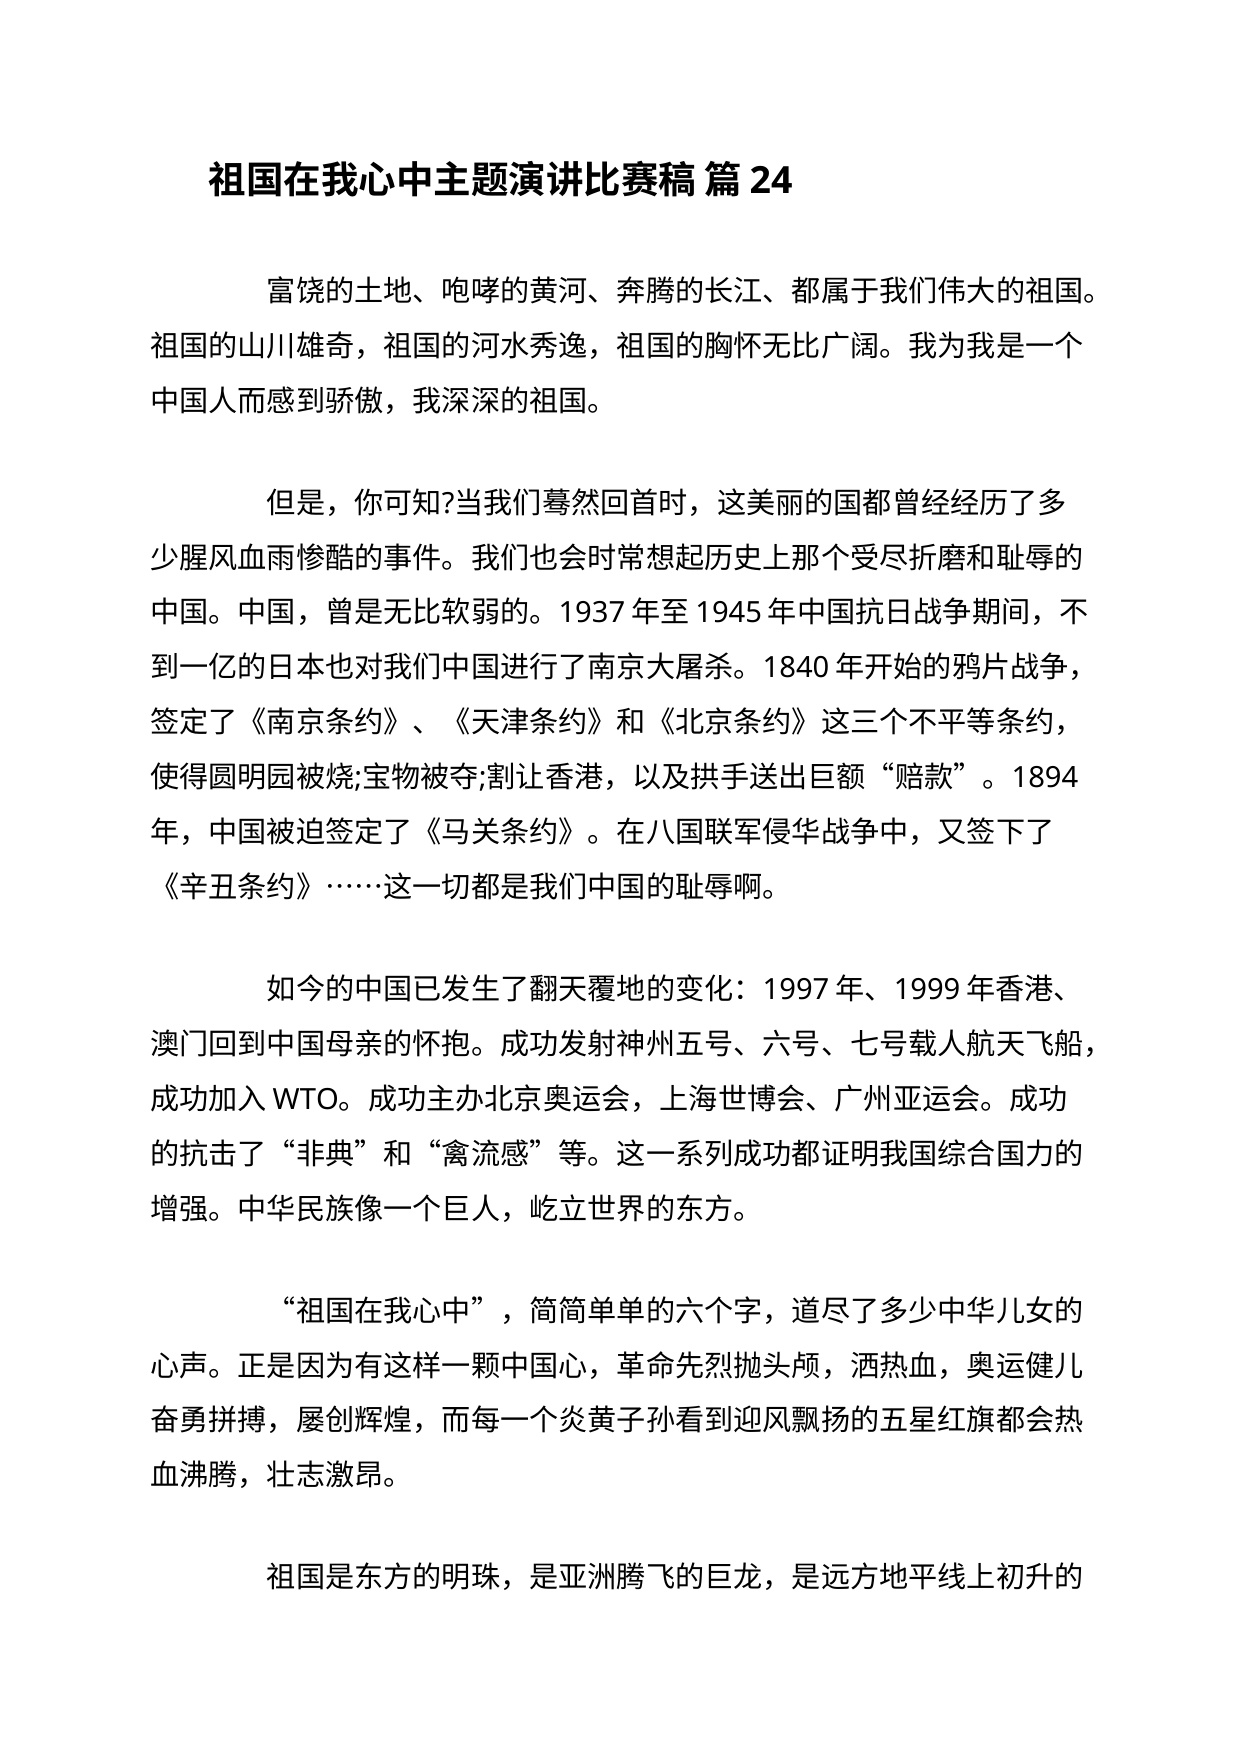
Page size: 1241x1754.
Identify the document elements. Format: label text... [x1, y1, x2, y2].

text 祖国在我心中主题演讲比赛稿 篇24 [150, 150, 1090, 204]
text 如今的中国已发生了翻天覆地的变化：1997年、1999年香港、澳门回到中国母亲的怀抱。成功发射神州五号、六号、七号载人航天飞船，成功加入WTO。成功主办北京奥运会，上海世博会、广州亚运会。成功的抗击了“非典”和“禽流感”等。这一系列成功都证明我国综合国力的增强。中华民族像一个巨人，屹立世界的东方。 [150, 966, 1090, 1228]
text 富饶的土地、咆哮的黄河、奔腾的长江、都属于我们伟大的祖国。祖国的山川雄奇，祖国的河水秀逸，祖国的胸怀无比广阔。我为我是一个中国人而感到骄傲，我深深的祖国。 [150, 268, 1090, 420]
text 但是，你可知?当我们蓦然回首时，这美丽的国都曾经经历了多少腥风血雨惨酷的事件。我们也会时常想起历史上那个受尽折磨和耻辱的中国。中国，曾是无比软弱的。1937年至1945年中国抗日战争期间，不到一亿的日本也对我们中国进行了南京大屠杀。1840年开始的鸦片战争，签定了《南京条约》、《天津条约》和《北京条约》这三个不平等条约，使得圆明园被烧;宝物被夺;割让香港，以及拱手送出巨额“赔款”。1894年，中国被迫签定了《马关条约》。在八国联军侵华战争中，又签下了《辛丑条约》……这一切都是我们中国的耻辱啊。 [150, 479, 1090, 906]
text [150, 1554, 1090, 1596]
text “祖国在我心中”，简简单单的六个字，道尽了多少中华儿女的心声。正是因为有这样一颗中国心，革命先烈抛头颅，洒热血，奥运健儿奋勇拼搏，屡创辉煌，而每一个炎黄子孙看到迎风飘扬的五星红旗都会热血沸腾，壮志激昂。 [150, 1287, 1090, 1494]
